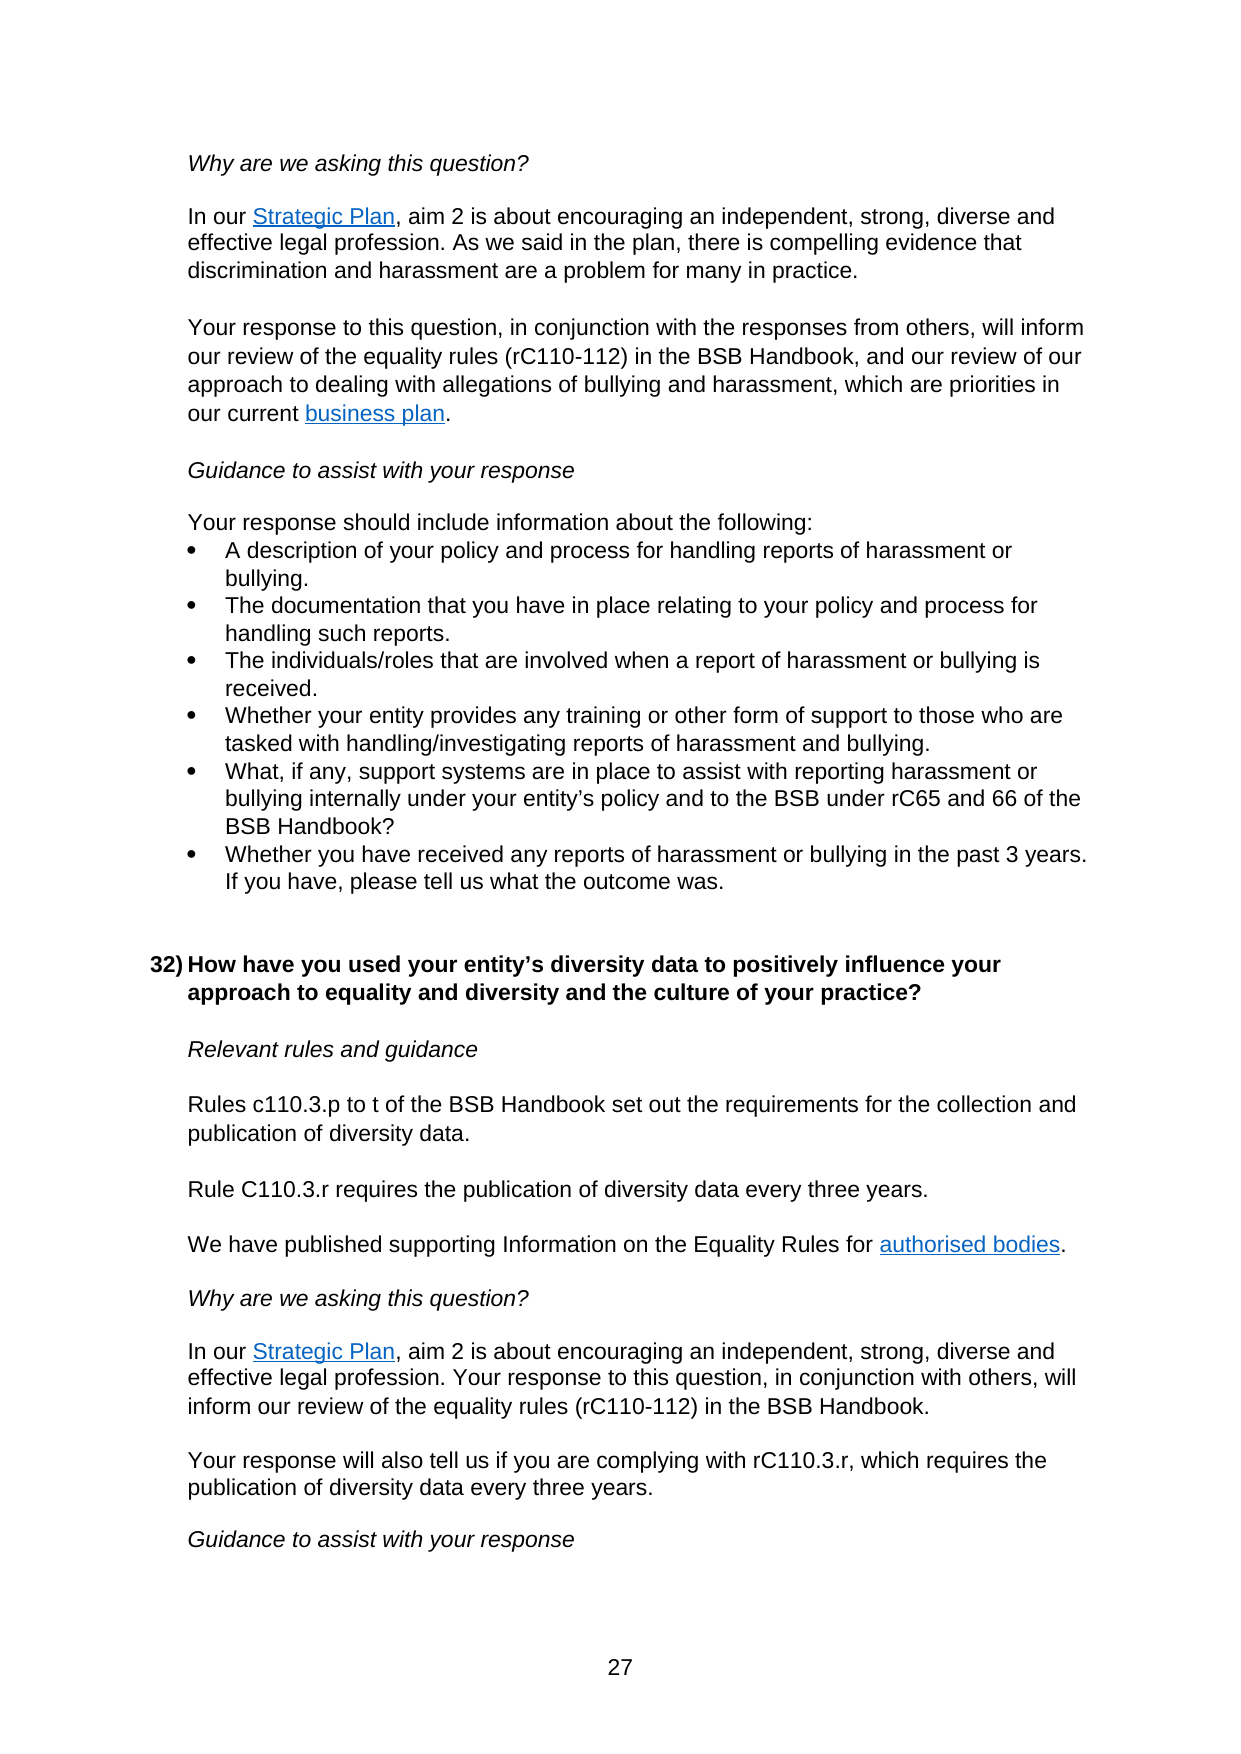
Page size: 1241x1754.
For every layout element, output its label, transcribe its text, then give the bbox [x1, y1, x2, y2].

list Why are we asking this question? [187, 150, 1090, 176]
list Whether you have received any reports of harassment or bullying in the past 3 years. If you have, please tell us what the outcome was. [187, 841, 1090, 894]
list Whether your entity provides any training or other form of support to those who are tasked with handling/investigating reports of harassment and bullying. [187, 702, 1090, 756]
text In our Strategic Plan, aim 2 is about encouraging an independent, strong, diverse and [187, 203, 1090, 229]
text effective legal profession. As we said in the plan, there is compelling evidence that discrimination and harassment are a problem for many in practice. [187, 229, 1090, 284]
text In our Strategic Plan, aim 2 is about encouraging an independent, strong, diverse and [187, 1338, 1090, 1364]
list The documentation that you have in place relating to your policy and process for handling such reports. [187, 592, 1090, 646]
list Your response will also tell us if you are complying with rC110.3.r, which requires the publication of diversity data every three years. [187, 1447, 1090, 1500]
text effective legal profession. Your response to this question, in conjunction with others, will inform our review of the equality rules (rC110-112) in the BSB Handbook. [187, 1364, 1090, 1419]
list Guidance to assist with your response [187, 457, 1090, 483]
list Rule C110.3.r requires the publication of diversity data every three years. [187, 1176, 1090, 1203]
list What, if any, support systems are in place to assist with reporting harassment or bullying internally under your entity’s policy and to the BSB under rC65 and 66 of the BSB Handbook? [187, 758, 1090, 839]
list Relevant rules and guidance [187, 1036, 1090, 1063]
list We have published supporting Information on the Equality Rules for authorised bodies. [187, 1231, 1090, 1257]
text Your response should include information about the following: [187, 509, 1090, 536]
list A description of your policy and process for handling reports of harassment or bullying. [187, 537, 1090, 591]
list How have you used your entity’s diversity data to positively influence your approach to equality and diversity and the culture of your practice? [150, 951, 1090, 1006]
list Rules c110.3.p to t of the BSB Handbook set out the requirements for the collection and publication of diversity data. [187, 1091, 1090, 1146]
list The individuals/roles that are involved when a report of harassment or bullying is received. [187, 647, 1090, 701]
list Why are we asking this question? [187, 1285, 1090, 1311]
text Your response to this question, in conjunction with the responses from others, will inform our review of the equality rules (rC110-112) in the BSB Handbook, and our review of our approach to dealing with allegations of bullying and harassment, which are priorities in our current business plan. [187, 314, 1090, 426]
list Guidance to assist with your response [187, 1526, 1090, 1553]
